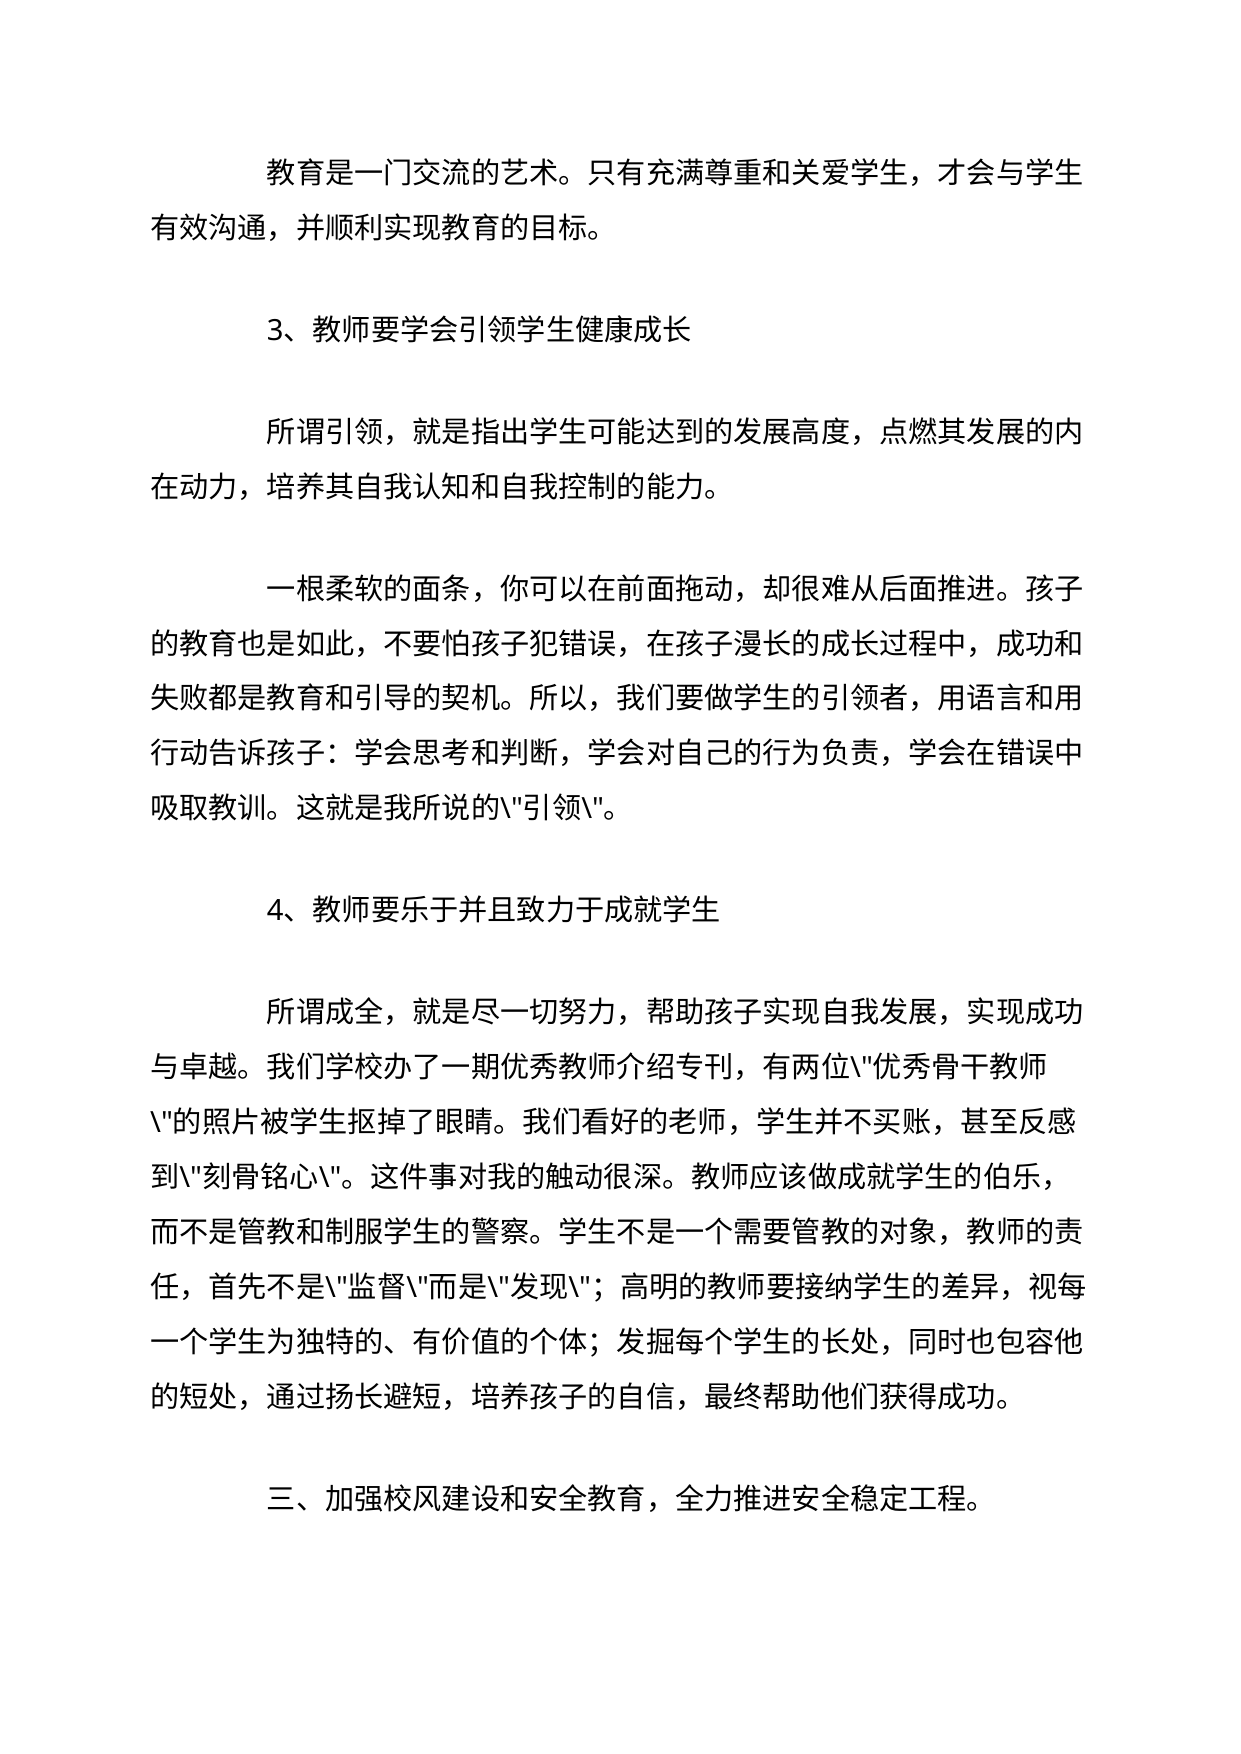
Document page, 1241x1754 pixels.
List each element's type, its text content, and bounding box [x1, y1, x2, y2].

text 3、教师要学会引领学生健康成长 [150, 307, 1090, 349]
text 4、教师要乐于并且致力于成就学生 [150, 887, 1090, 929]
text 一根柔软的面条，你可以在前面拖动，却很难从后面推进。孩子的教育也是如此，不要怕孩子犯错误，在孩子漫长的成长过程中，成功和失败都是教育和引导的契机。所以，我们要做学生的引领者，用语言和用行动告诉孩子：学会思考和判断，学会对自己的行为负责，学会在错误中吸取教训。这就是我所说的\"引领\"。 [150, 565, 1090, 827]
text 所谓成全，就是尽一切努力，帮助孩子实现自我发展，实现成功与卓越。我们学校办了一期优秀教师介绍专刊，有两位\"优秀骨干教师\"的照片被学生抠掉了眼睛。我们看好的老师，学生并不买账，甚至反感到\"刻骨铭心\"。这件事对我的触动很深。教师应该做成就学生的伯乐，而不是管教和制服学生的警察。学生不是一个需要管教的对象，教师的责任，首先不是\"监督\"而是\"发现\"；高明的教师要接纳学生的差异，视每一个学生为独特的、有价值的个体；发掘每个学生的长处，同时也包容他的短处，通过扬长避短，培养孩子的自信，最终帮助他们获得成功。 [150, 989, 1090, 1416]
text 教育是一门交流的艺术。只有充满尊重和关爱学生，才会与学生有效沟通，并顺利实现教育的目标。 [150, 150, 1090, 247]
text 所谓引领，就是指出学生可能达到的发展高度，点燃其发展的内在动力，培养其自我认知和自我控制的能力。 [150, 409, 1090, 506]
text 三、加强校风建设和安全教育，全力推进安全稳定工程。 [150, 1475, 1090, 1518]
